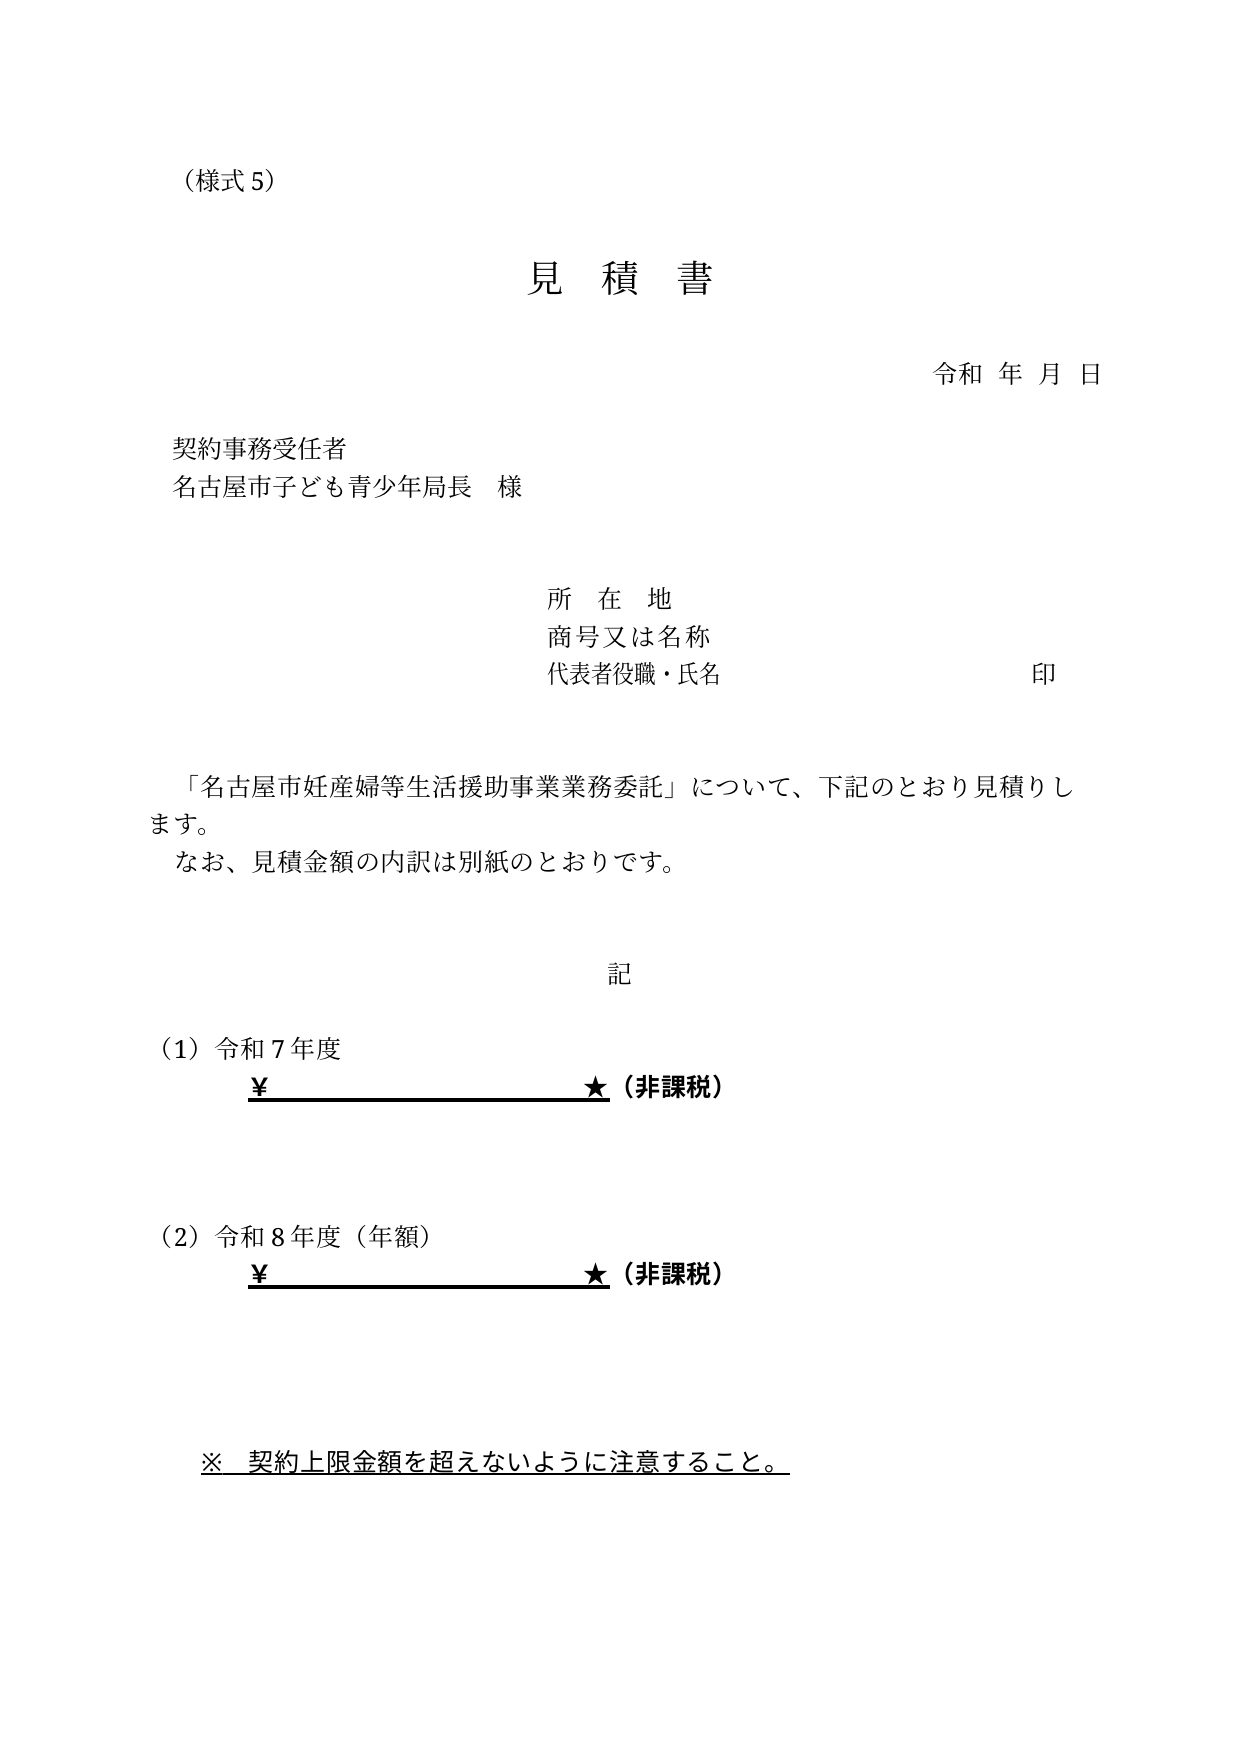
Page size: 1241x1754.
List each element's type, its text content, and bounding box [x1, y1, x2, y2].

text （1）令和7年度 [148, 1029, 1092, 1066]
text 令和 年 月 日 [148, 354, 1104, 391]
text ※ 契約上限金額を超えないように注意すること。 [148, 1441, 1092, 1479]
text 代表者役職・氏名 印 [548, 654, 1092, 691]
text 所在地 [548, 579, 1092, 616]
text 記 [148, 954, 1092, 991]
text 「名古屋市妊産婦等生活援助事業業務委託」について、下記のとおり見積りします。 [148, 766, 1092, 841]
text 契約事務受任者 [148, 429, 1104, 466]
text 名古屋市子ども青少年局長 様 [148, 466, 1092, 504]
text 見 積 書 [148, 249, 1092, 303]
text （様式5） [148, 161, 1104, 198]
text ￥ ★（非課税） [248, 1066, 1092, 1104]
text ￥ ★（非課税） [248, 1254, 1092, 1291]
text （2）令和8年度（年額） [148, 1216, 1092, 1254]
text 商号又は名称 [548, 616, 1092, 654]
text なお、見積金額の内訳は別紙のとおりです。 [148, 841, 1092, 879]
